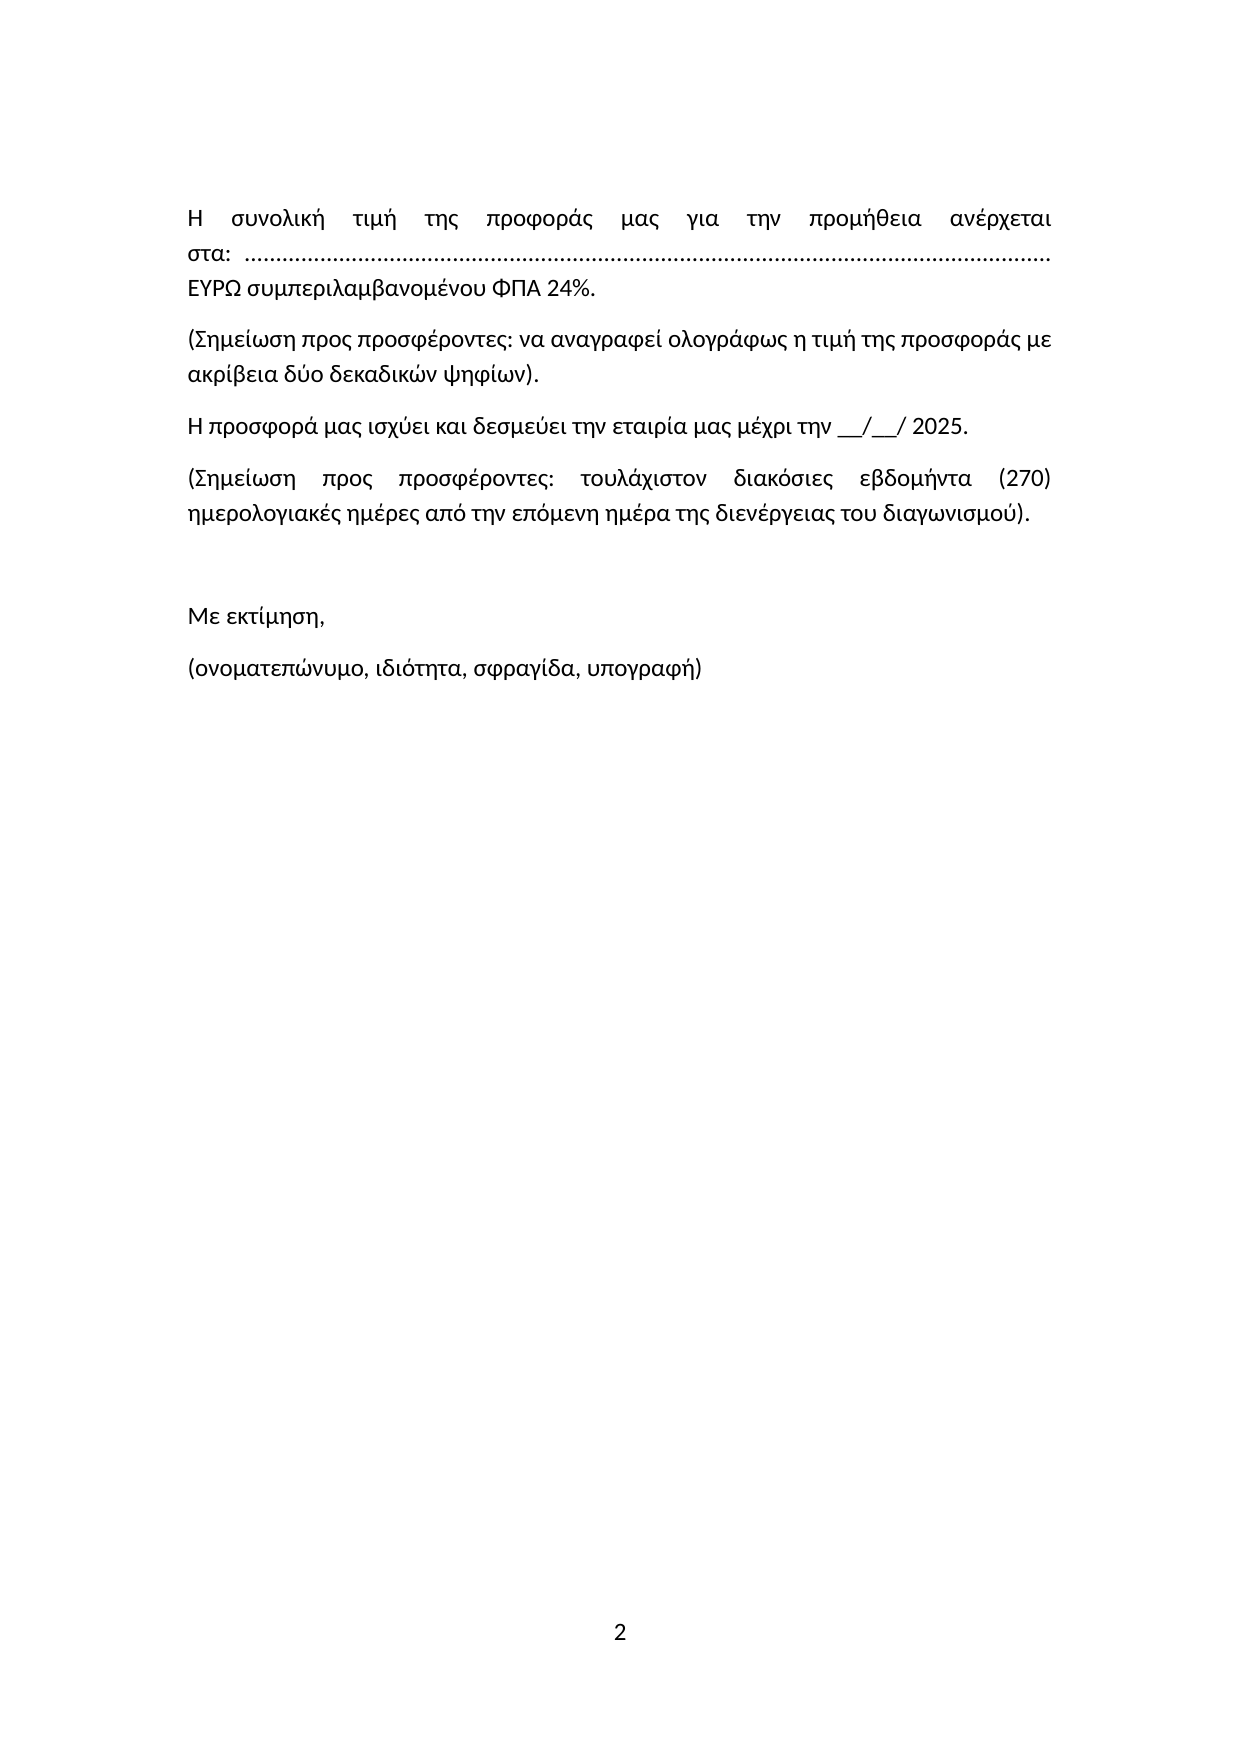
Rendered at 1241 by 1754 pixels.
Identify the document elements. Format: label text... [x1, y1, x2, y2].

text Η συνολική τιμή της προφοράς μας για την προμήθεια ανέρχεται στα: ................................................................................................................................ΕΥΡΩ συμπεριλαμβανομένου ΦΠΑ 24%. [187, 202, 1053, 302]
text Η προσφορά μας ισχύει και δεσμεύει την εταιρία μας μέχρι την __/__/ 2025. [187, 410, 1053, 441]
text (ονοματεπώνυμο, ιδιότητα, σφραγίδα, υπογραφή) [187, 652, 1053, 682]
text (Σημείωση προς προσφέροντες: να αναγραφεί ολογράφως η τιμή της προσφοράς με ακρίβεια δύο δεκαδικών ψηφίων). [187, 323, 1053, 389]
text (Σημείωση προς προσφέροντες: τουλάχιστον διακόσιες εβδομήντα (270) ημερολογιακές ημέρες από την επόμενη ημέρα της διενέργειας του διαγωνισμού). [187, 462, 1053, 527]
text Με εκτίμηση, [187, 600, 1053, 631]
